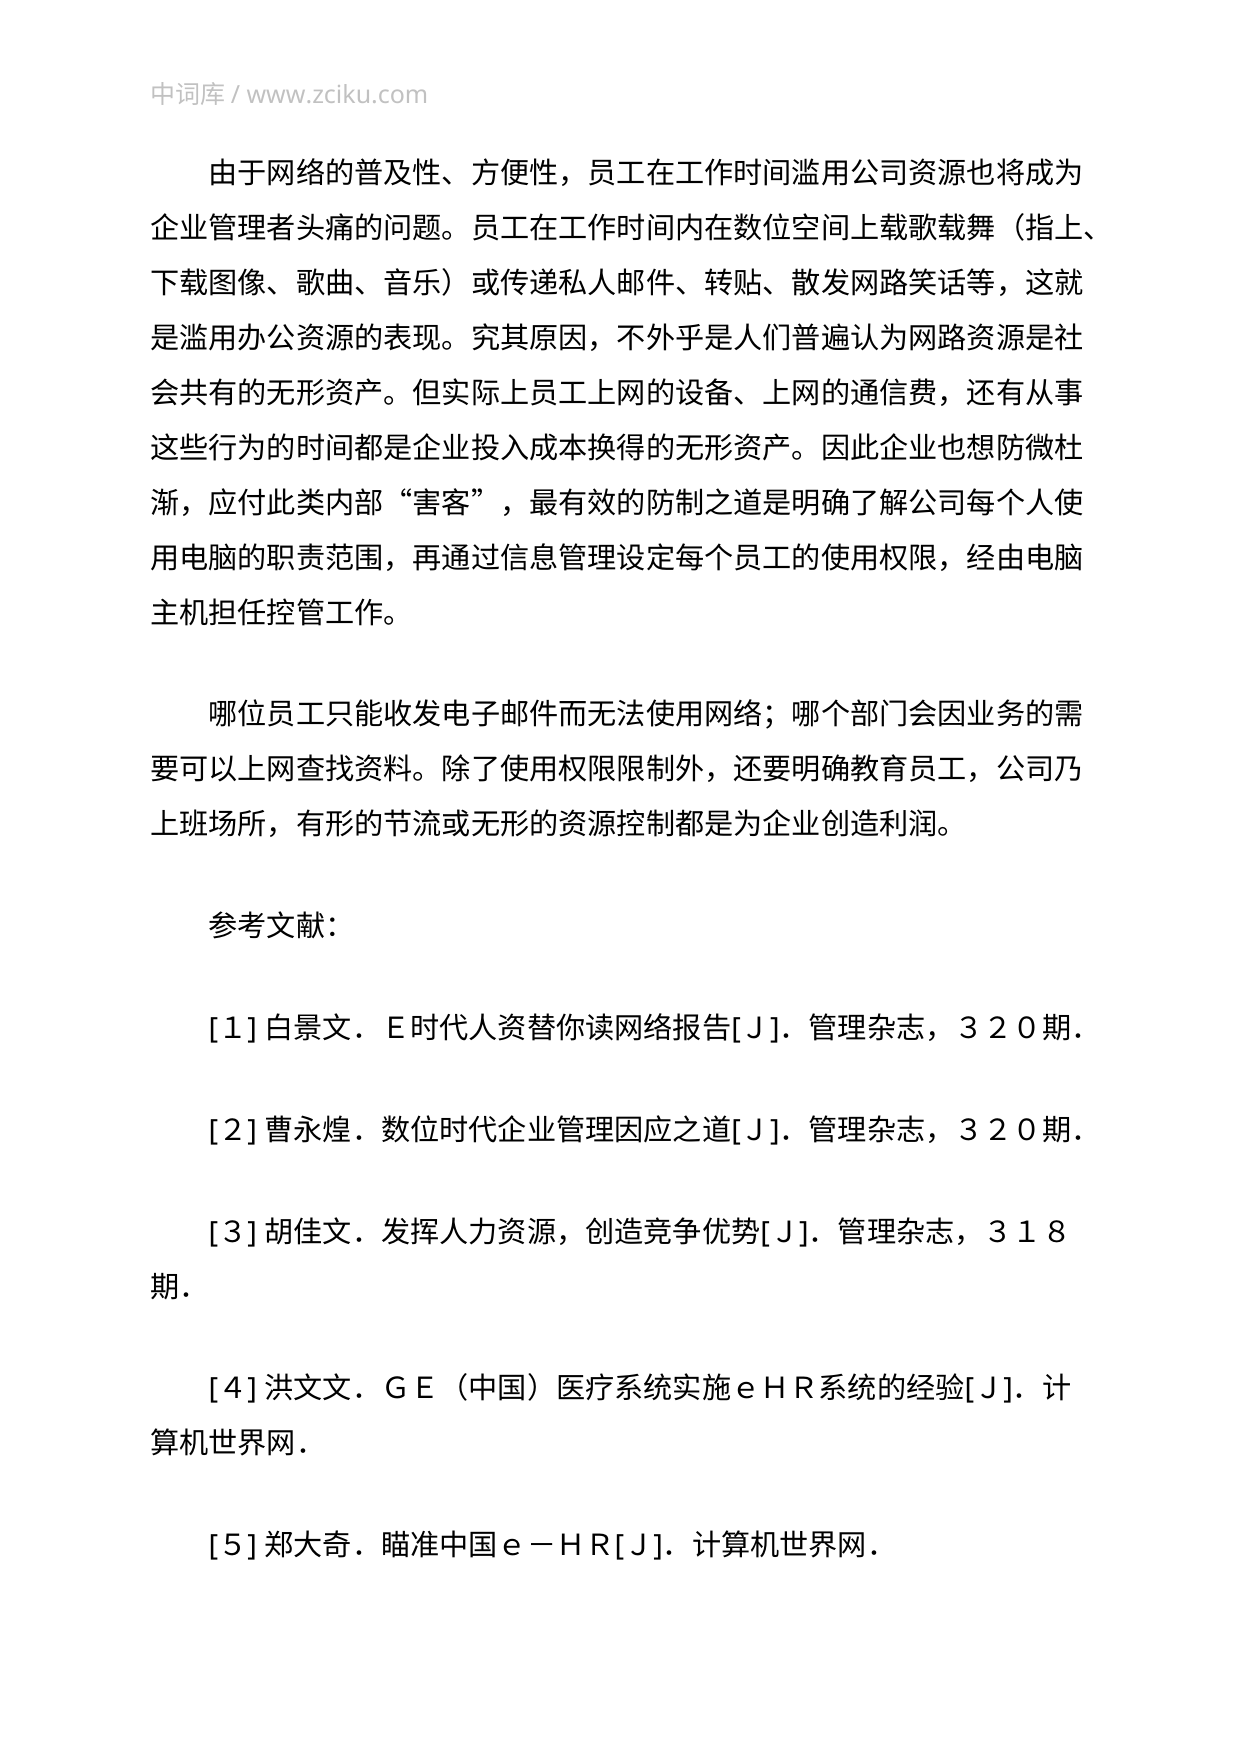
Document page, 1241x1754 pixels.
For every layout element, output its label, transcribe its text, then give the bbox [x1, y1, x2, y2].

text [１] 白景文．Ｅ时代人资替你读网络报告[Ｊ]．管理杂志，３２０期． [150, 1004, 1090, 1047]
text [２] 曹永煌．数位时代企业管理因应之道[Ｊ]．管理杂志，３２０期． [150, 1106, 1090, 1149]
text [５] 郑大奇．瞄准中国ｅ－ＨＲ[Ｊ]．计算机世界网． [150, 1522, 1090, 1564]
text 哪位员工只能收发电子邮件而无法使用网络；哪个部门会因业务的需要可以上网查找资料。除了使用权限限制外，还要明确教育员工，公司乃上班场所，有形的节流或无形的资源控制都是为企业创造利润。 [150, 691, 1090, 843]
text [３] 胡佳文．发挥人力资源，创造竞争优势[Ｊ]．管理杂志，３１８期． [150, 1208, 1090, 1306]
text 参考文献： [150, 902, 1090, 945]
text [４] 洪文文．ＧＥ（中国）医疗系统实施ｅＨＲ系统的经验[Ｊ]．计算机世界网． [150, 1365, 1090, 1462]
text 由于网络的普及性、方便性，员工在工作时间滥用公司资源也将成为企业管理者头痛的问题。员工在工作时间内在数位空间上载歌载舞（指上、下载图像、歌曲、音乐）或传递私人邮件、转贴、散发网路笑话等，这就是滥用办公资源的表现。究其原因，不外乎是人们普遍认为网路资源是社会共有的无形资产。但实际上员工上网的设备、上网的通信费，还有从事这些行为的时间都是企业投入成本换得的无形资产。因此企业也想防微杜渐，应付此类内部“害客”，最有效的防制之道是明确了解公司每个人使用电脑的职责范围，再通过信息管理设定每个员工的使用权限，经由电脑主机担任控管工作。 [150, 150, 1090, 631]
